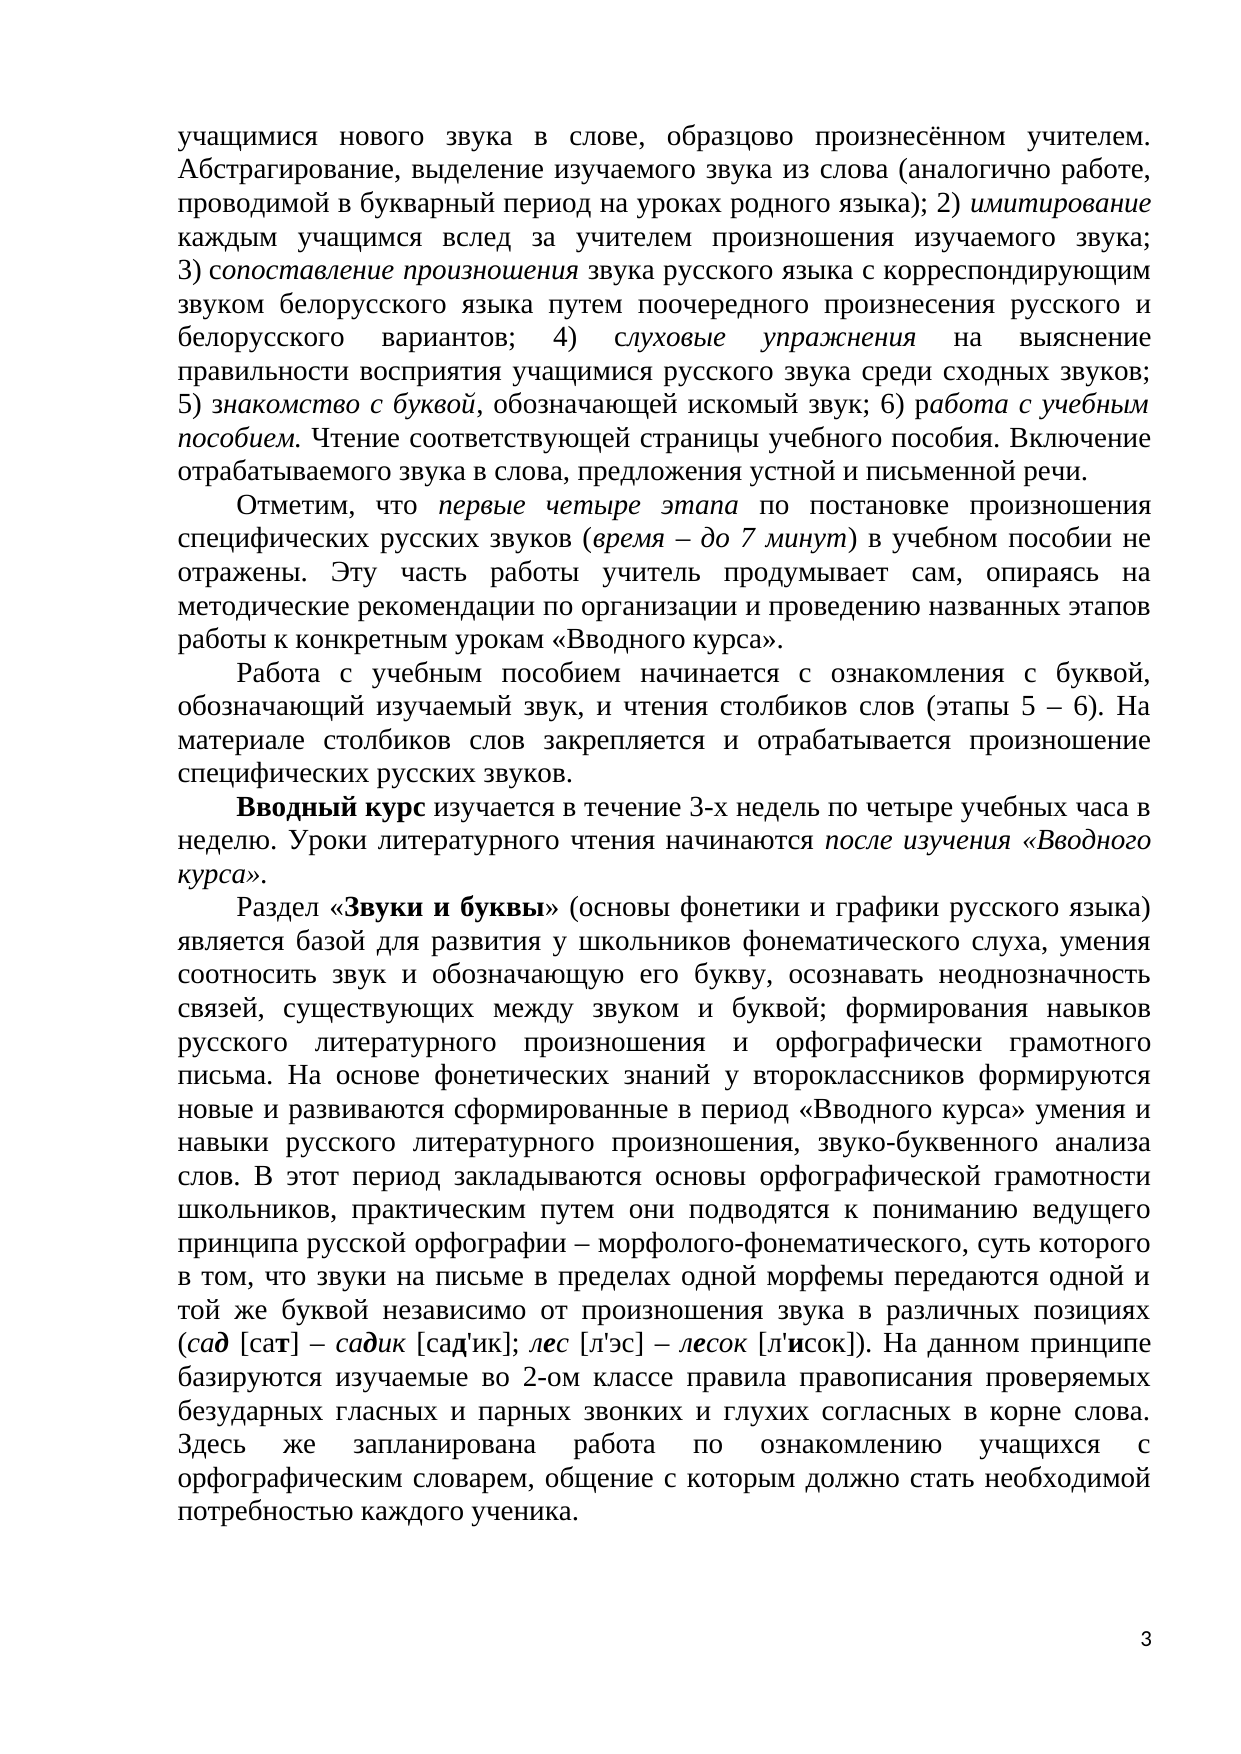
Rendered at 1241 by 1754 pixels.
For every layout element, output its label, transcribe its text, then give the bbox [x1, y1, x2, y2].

text Раздел «Звуки и буквы» (основы фонетики и графики русского языка) является базой для развития у школьников фонематического слуха, умения соотносить звук и обозначающую его букву, осознавать неоднозначность связей, существующих между звуком и буквой; формирования навыков русского литературного произношения и орфографически грамотного письма. На основе фонетических знаний у второклассников формируются новые и развиваются сформированные в период «Вводного курса» умения и навыки русского литературного произношения, звуко-буквенного анализа слов. В этот период закладываются основы орфографической грамотности школьников, практическим путем они подводятся к пониманию ведущего принципа русской орфографии – морфолого-фонематического, суть которого в том, что звуки на письме в пределах одной морфемы передаются одной и той же буквой независимо от произношения звука в различных позициях (сад [сат] – садик [сад'ик]; лес [л'эс] – лесок [л'исок]). На данном принципе базируются изучаемые во 2-ом классе правила правописания проверяемых безударных гласных и парных звонких и глухих согласных в корне слова. Здесь же запланирована работа по ознакомлению учащихся с орфографическим словарем, общение с которым должно стать необходимой потребностью каждого ученика. [177, 889, 1152, 1527]
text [177, 118, 1152, 487]
text Работа с учебным пособием начинается с ознакомления с буквой, обозначающий изучаемый звук, и чтения столбиков слов (этапы 5 – 6). На материале столбиков слов закрепляется и отрабатывается произношение специфических русских звуков. [177, 655, 1152, 789]
text Вводный курс изучается в течение 3-х недель по четыре учебных часа в неделю. Уроки литературного чтения начинаются после изучения «Вводного курса». [177, 789, 1152, 889]
text Отметим, что первые четыре этапа по постановке произношения специфических русских звуков (время – до 7 минут) в учебном пособии не отражены. Эту часть работы учитель продумывает сам, опираясь на методические рекомендации по организации и проведению названных этапов работы к конкретным урокам «Вводного курса». [177, 487, 1152, 655]
